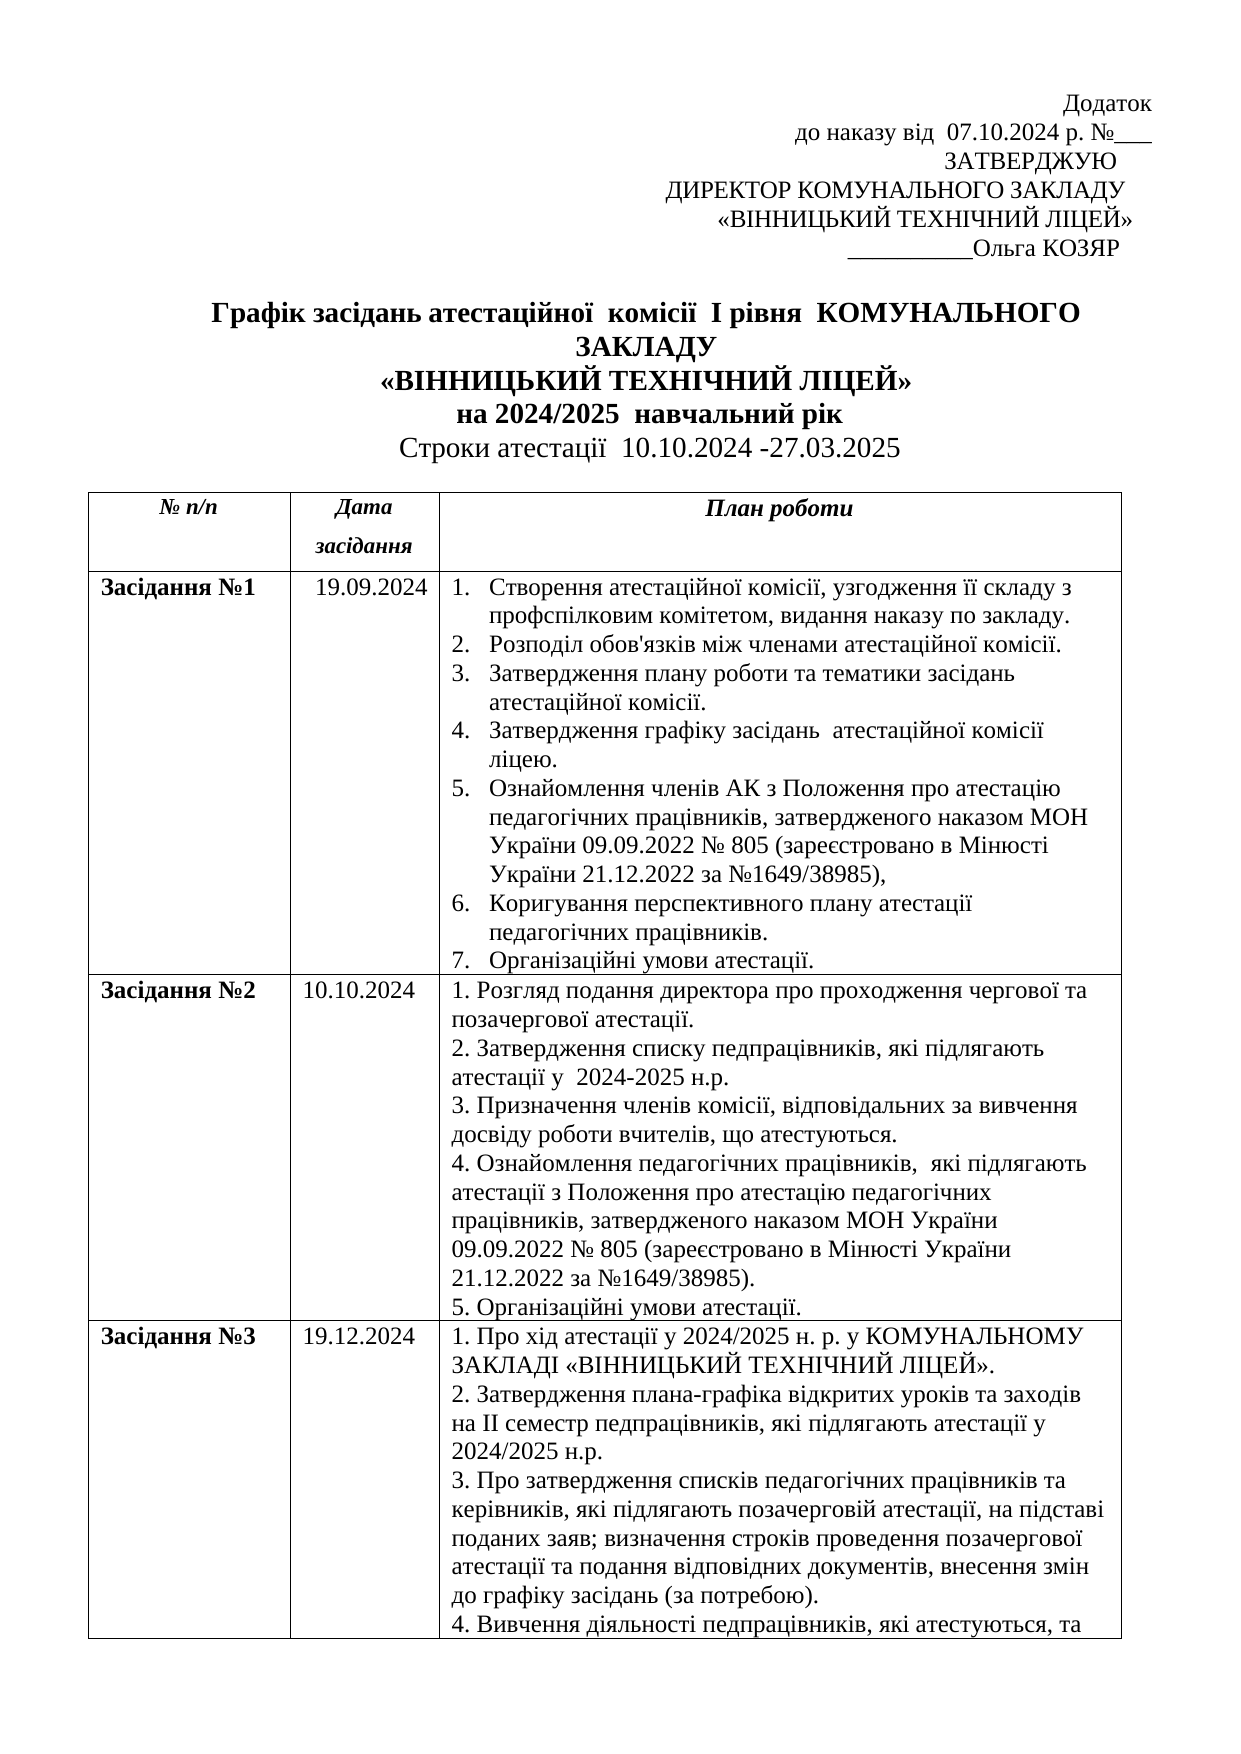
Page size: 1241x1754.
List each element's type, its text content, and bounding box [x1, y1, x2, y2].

table_cell Створення атестаційної комісії, узгодження її складу з профспілковим комітетом, видання наказу по закладу. Розподіл обов'язків між членами атестаційної комісії. Затвердження плану роботи та тематики засідань атестаційної комісії. Затвердження графіку засідань атестаційної комісії ліцею. Ознайомлення членів АК з Положення про атестацію педагогічних працівників, затвердженого наказом МОН України 09.09.2022 № 805 (зареєстровано в Мінюсті України 21.12.2022 за №1649/38985), Коригування перспективного плану атестації педагогічних працівників. Організаційні умови атестації. [440, 572, 1121, 974]
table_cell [440, 1321, 1121, 1638]
table_cell 10.10.2024 [291, 975, 439, 1320]
table_cell Засідання №3 [89, 1321, 290, 1638]
table_cell Засідання №1 [89, 572, 290, 974]
text __________Ольга КОЗЯР [148, 233, 1152, 262]
table_header № п/п [89, 493, 290, 571]
table_cell 19.09.2024 [291, 572, 439, 974]
text «ВІННИЦЬКИЙ ТЕХНІЧНИЙ ЛІЦЕЙ» [148, 363, 1152, 396]
table_cell 1. Розгляд подання директора про проходження чергової та позачергової атестації. 2. Затвердження списку педпрацівників, які підлягають атестації у 2024-2025 н.р. 3. Призначення членів комісії, відповідальних за вивчення досвіду роботи вчителів, що атестуються. 4. Ознайомлення педагогічних працівників, які підлягають атестації з Положення про атестацію педагогічних працівників, затвердженого наказом МОН України 09.09.2022 № 805 (зареєстровано в Мінюсті України 21.12.2022 за №1649/38985). 5. Організаційні умови атестації. [440, 975, 1121, 1320]
text Графік засідань атестаційної комісії І рівня КОМУНАЛЬНОГО ЗАКЛАДУ [148, 296, 1152, 363]
text ЗАТВЕРДЖУЮ [148, 146, 1150, 175]
text Додаток [148, 88, 1152, 117]
table_header План роботи [440, 493, 1121, 571]
text до наказу від 07.10.2024 р. №___ [148, 117, 1152, 146]
table_cell 19.12.2024 [291, 1321, 439, 1638]
table_cell Засідання №2 [89, 975, 290, 1320]
text на 2024/2025 навчальний рік [148, 396, 1152, 430]
text ДИРЕКТОР КОМУНАЛЬНОГО ЗАКЛАДУ [148, 175, 1151, 204]
text «ВІННИЦЬКИЙ ТЕХНІЧНИЙ ЛІЦЕЙ» [148, 204, 1151, 233]
text Строки атестації 10.10.2024 -27.03.2025 [148, 430, 1152, 463]
table_header Дата засідання [291, 493, 439, 571]
